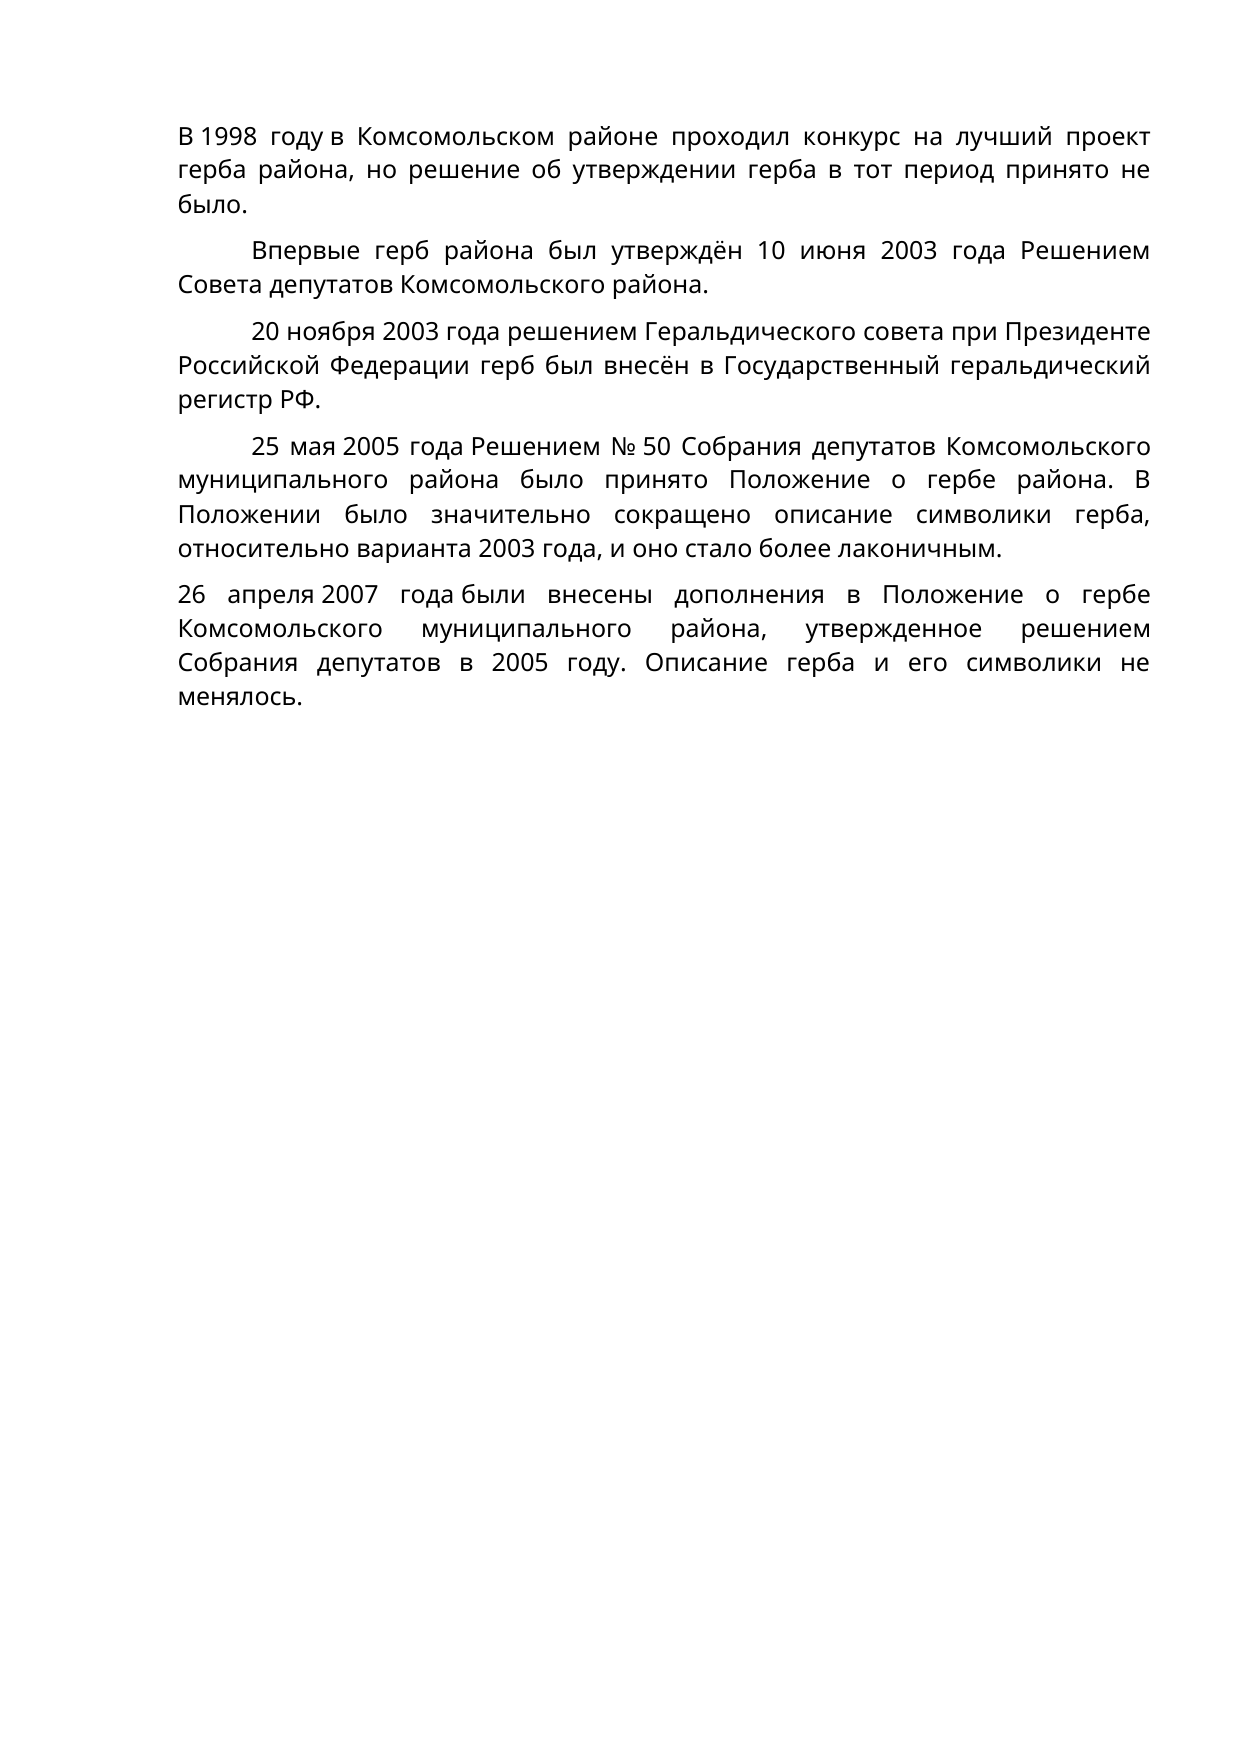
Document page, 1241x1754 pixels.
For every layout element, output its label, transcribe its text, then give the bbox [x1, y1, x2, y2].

text 26 апреля 2007 года были внесены дополнения в Положение о гербе Комсомольского муниципального района, утвержденное решением Собрания депутатов в 2005 году. Описание герба и его символики не менялось. [177, 577, 1152, 713]
text В 1998 году в Комсомольском районе проходил конкурс на лучший проект герба района, но решение об утверждении герба в тот период принято не было. [177, 118, 1152, 220]
text 20 ноября 2003 года решением Геральдического совета при Президенте Российской Федерации герб был внесён в Государственный геральдический регистр РФ. [177, 313, 1152, 416]
text Впервые герб района был утверждён 10 июня 2003 года Решением Совета депутатов Комсомольского района. [177, 233, 1152, 301]
text 25 мая 2005 года Решением № 50 Собрания депутатов Комсомольского муниципального района было принято Положение о гербе района. В Положении было значительно сокращено описание символики герба, относительно варианта 2003 года, и оно стало более лаконичным. [177, 428, 1152, 564]
